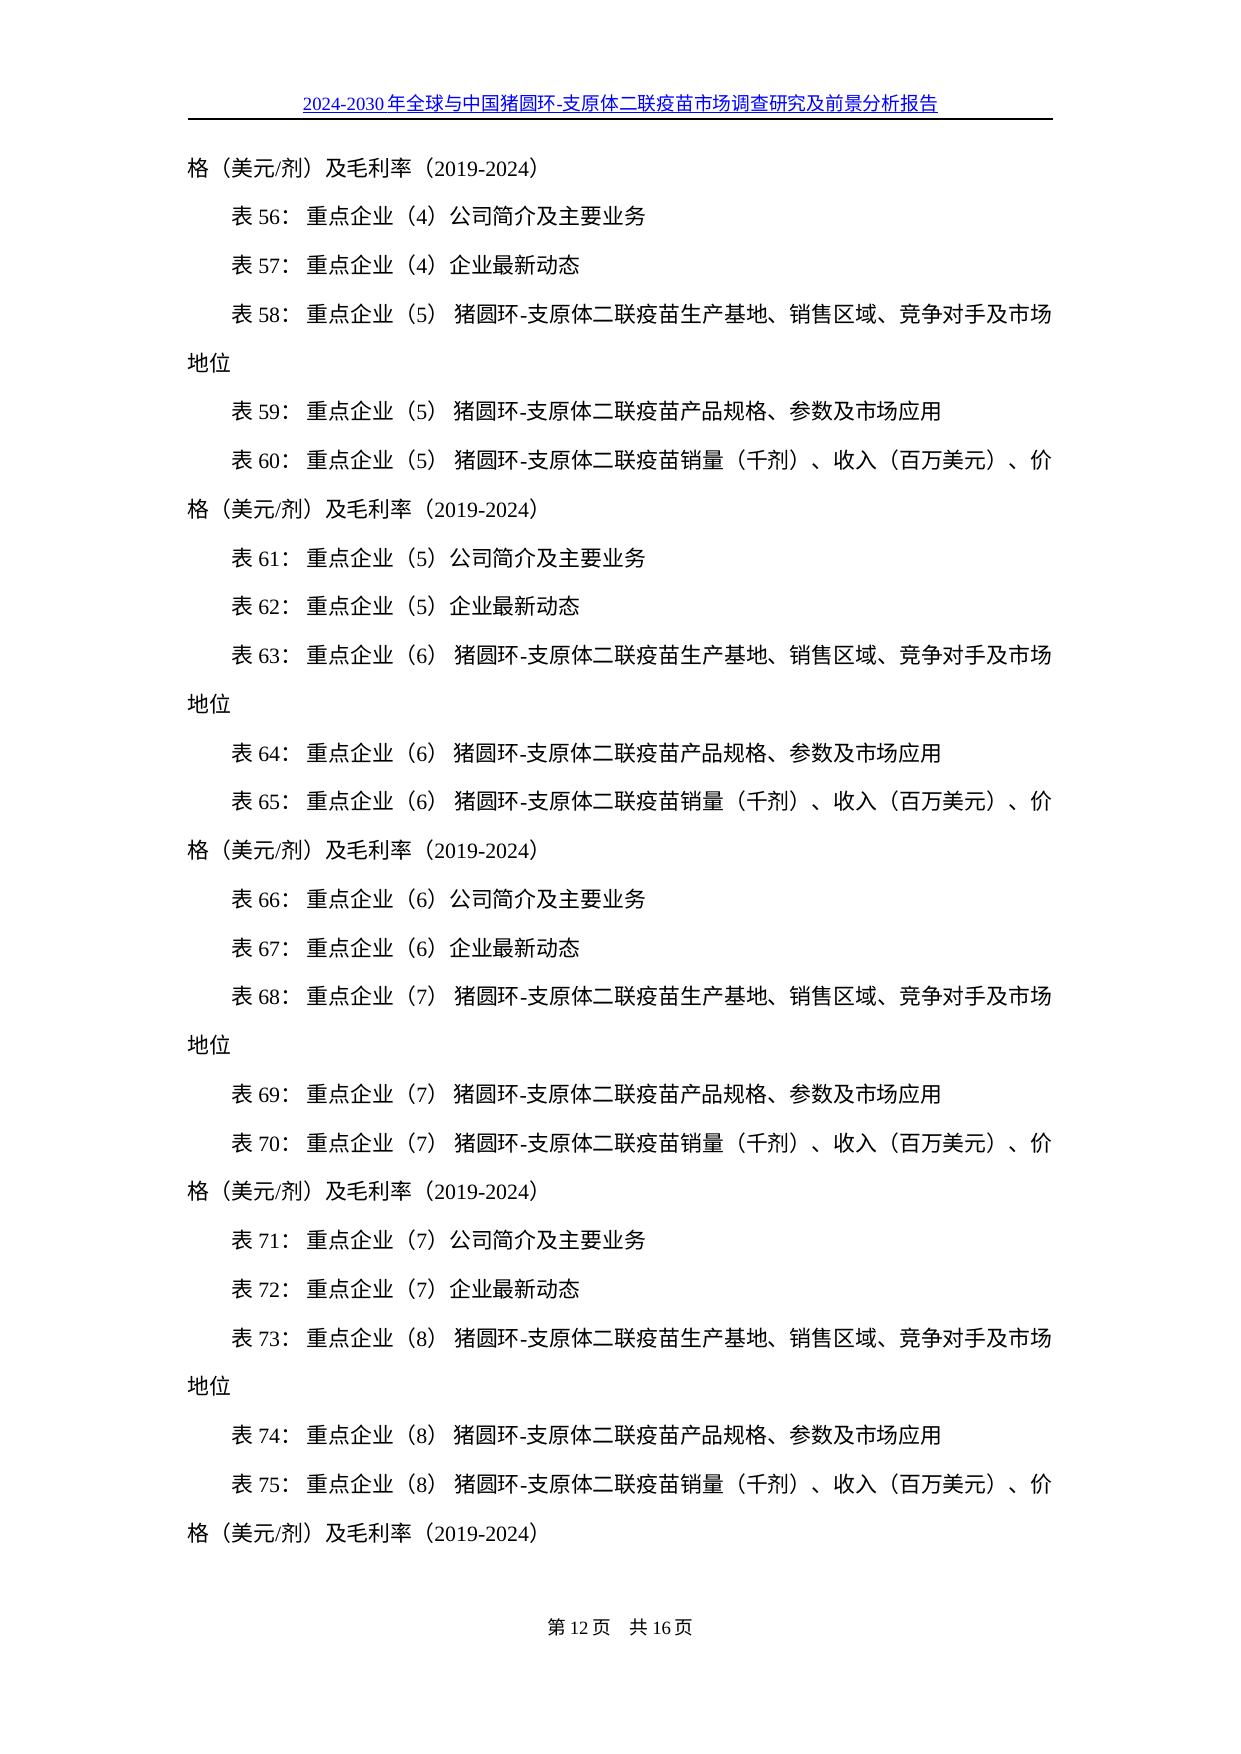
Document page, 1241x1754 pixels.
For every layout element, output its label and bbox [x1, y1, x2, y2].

text [187, 150, 1053, 1548]
